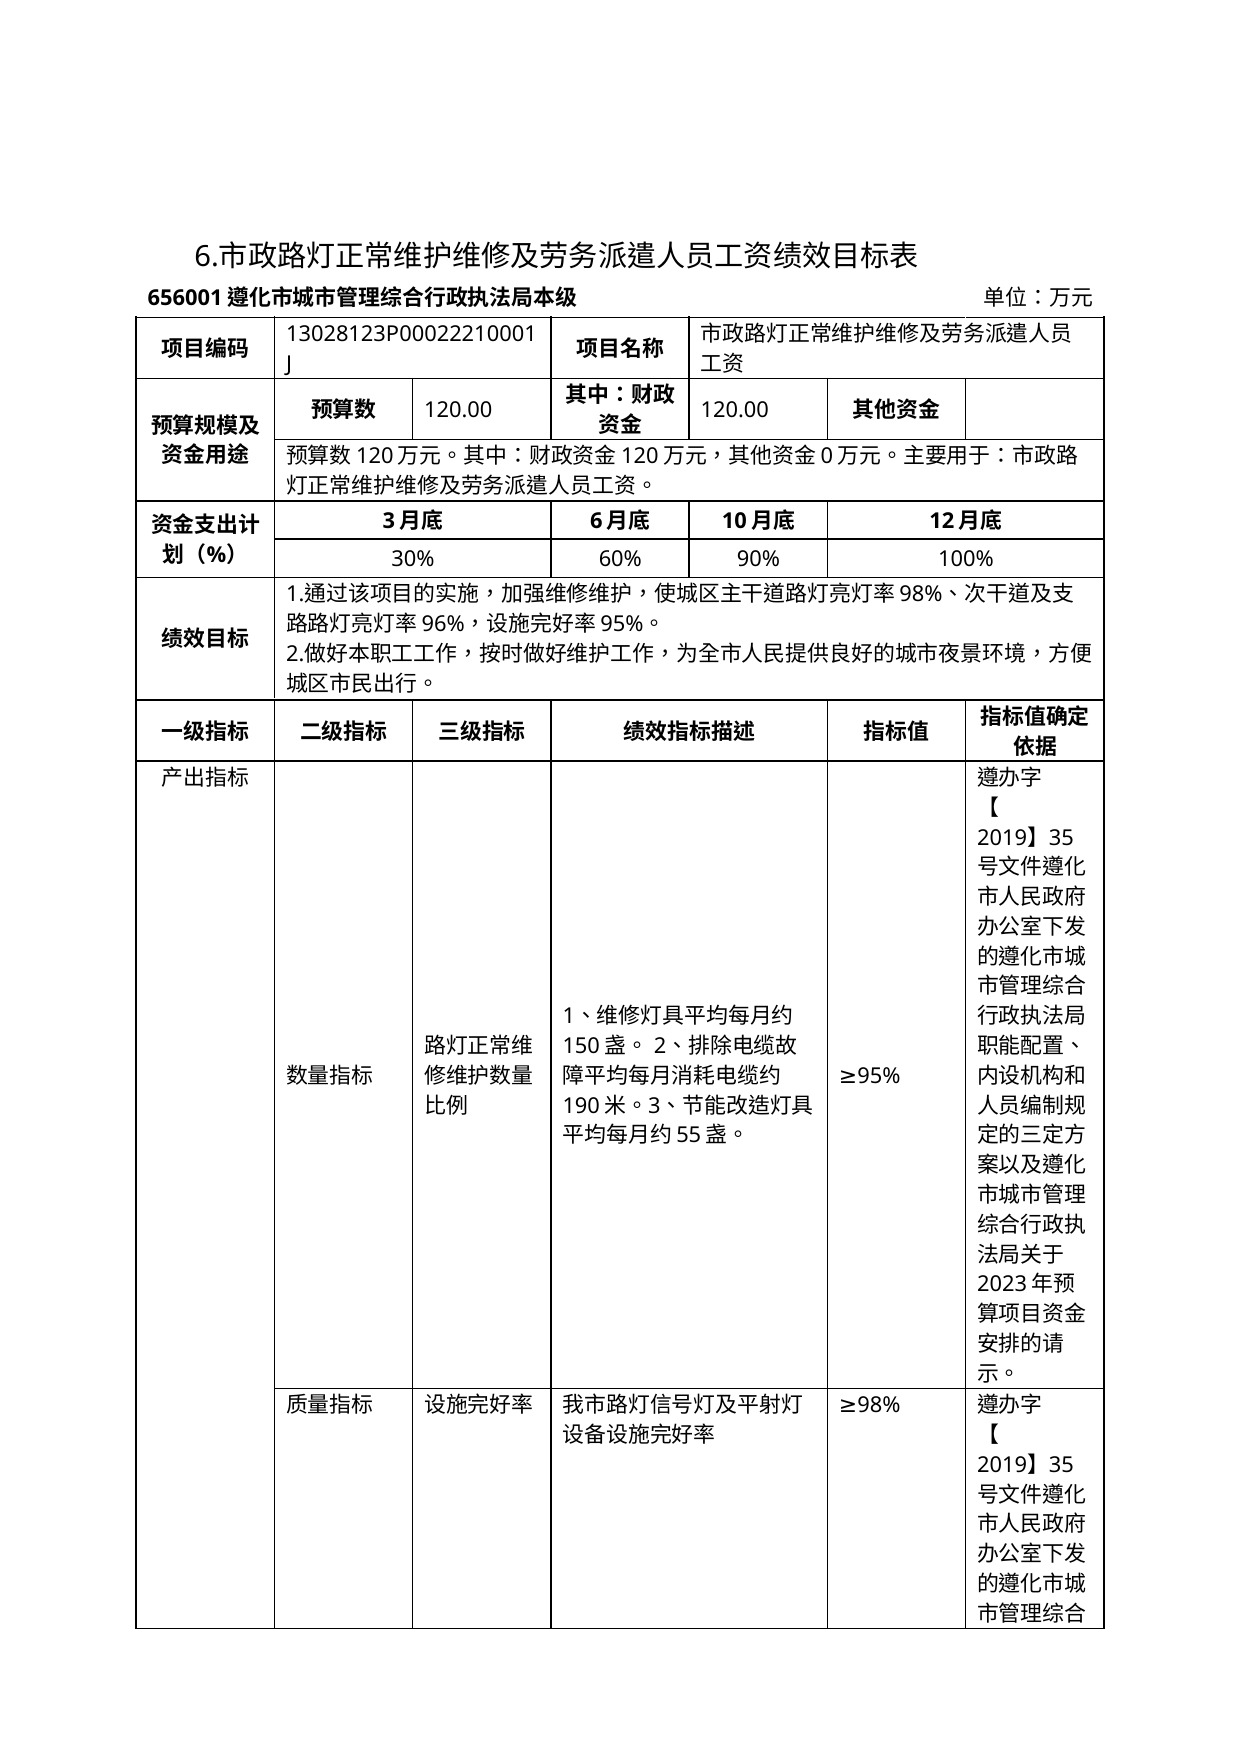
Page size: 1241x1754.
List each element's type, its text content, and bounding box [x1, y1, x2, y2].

table_cell 预算数120万元。其中：财政资金120万元，其他资金0万元。主要用于：市政路灯正常维护维修及劳务派遣人员工资。 [275, 440, 1103, 500]
table_cell 产出指标 [137, 762, 274, 1627]
table_cell 市政路灯正常维护维修及劳务派遣人员工资 [690, 318, 1103, 378]
table_cell 数量指标 [275, 762, 412, 1388]
table_cell 项目编码 [137, 318, 274, 378]
table_cell 12月底 [828, 502, 1103, 538]
table_header 指标值确定依据 [966, 701, 1103, 760]
table_cell 其中：财政 资金 [552, 379, 688, 439]
table_cell 6月底 [552, 502, 688, 538]
table_cell 90% [690, 540, 827, 577]
table_header 一级指标 [137, 701, 274, 760]
table_cell ≥98% [828, 1389, 965, 1627]
table_cell 我市路灯信号灯及平射灯设备设施完好率 [552, 1389, 827, 1627]
table_cell 资金支出计划（%） [137, 502, 274, 577]
table_cell 30% [275, 540, 550, 577]
table_header 指标值 [828, 701, 965, 760]
table_cell 预算数 [275, 379, 412, 439]
table_cell 设施完好率 [413, 1389, 550, 1627]
table_header 三级指标 [413, 701, 550, 760]
table_cell 其他资金 [828, 379, 965, 439]
table_cell 13028123P00022210001J [275, 318, 550, 378]
text 6.市政路灯正常维护维修及劳务派遣人员工资绩效目标表 [136, 235, 1104, 275]
table_cell 质量指标 [275, 1389, 412, 1627]
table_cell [966, 1389, 1103, 1627]
table_header 单位：万元 [966, 277, 1103, 316]
table_cell 项目名称 [552, 318, 688, 378]
table_cell 100% [828, 540, 1103, 577]
table_cell 120.00 [690, 379, 827, 439]
table_cell 10月底 [690, 502, 827, 538]
table_cell 绩效目标 [137, 578, 274, 697]
table_cell ≥95% [828, 762, 965, 1388]
table_header 二级指标 [275, 701, 412, 760]
table_cell 3月底 [275, 502, 550, 538]
table_cell 60% [552, 540, 688, 577]
table_cell [966, 379, 1103, 439]
table_header 656001遵化市城市管理综合行政执法局本级 [137, 277, 965, 316]
table_cell 120.00 [413, 379, 550, 439]
table_header 绩效指标描述 [552, 701, 827, 760]
table_cell 1.通过该项目的实施，加强维修维护，使城区主干道路灯亮灯率98%、次干道及支路路灯亮灯率96%，设施完好率95%。 2.做好本职工工作，按时做好维护工作，为全市人民提供良好的城市夜景环境，方便城区市民出行。 [275, 578, 1103, 697]
table_cell 预算规模及资金用途 [137, 379, 274, 500]
table_cell 1、维修灯具平均每月约150盏。 2、排除电缆故障平均每月消耗电缆约190米。3、节能改造灯具平均每月约55盏。 [552, 762, 827, 1388]
table_cell 路灯正常维修维护数量比例 [413, 762, 550, 1388]
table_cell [966, 762, 1103, 1388]
